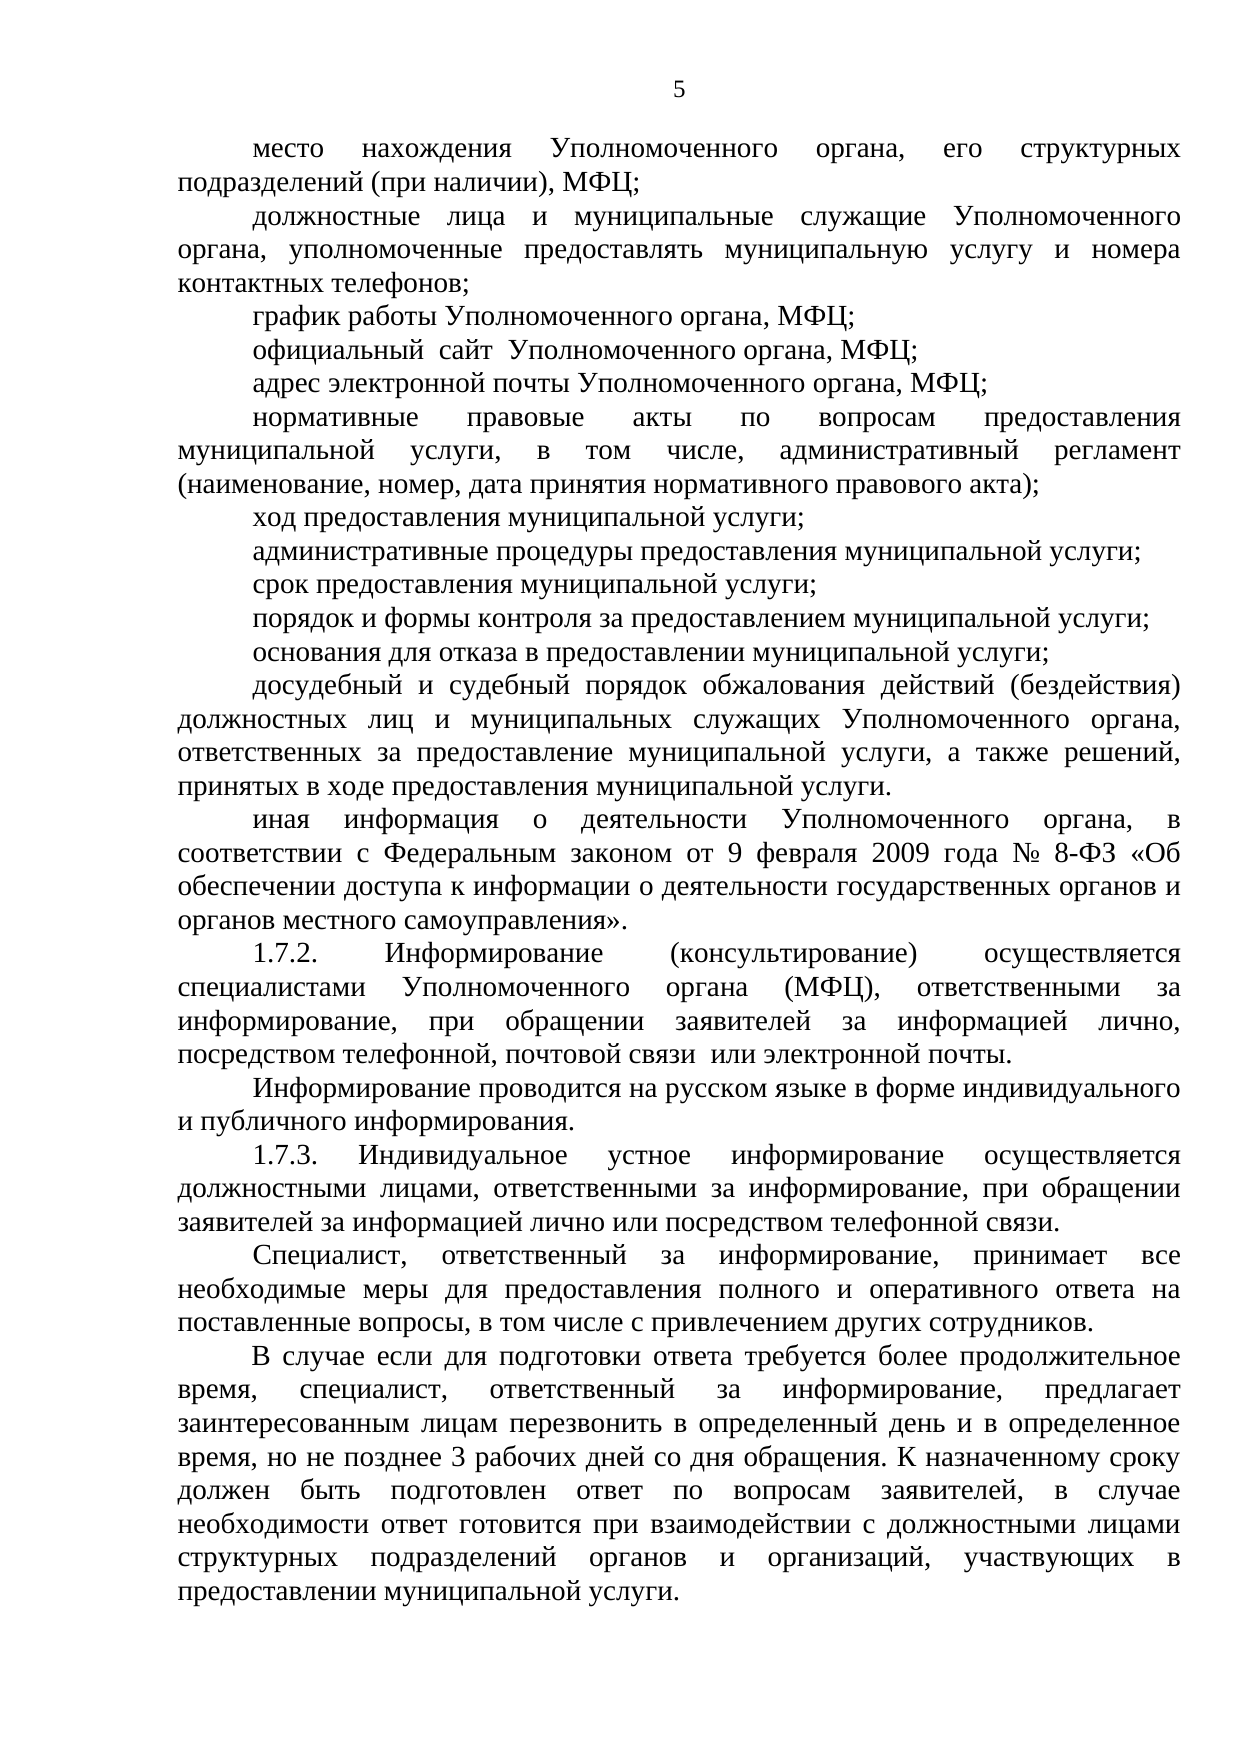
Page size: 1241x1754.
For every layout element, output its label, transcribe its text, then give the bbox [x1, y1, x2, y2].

text адрес электронной почты Уполномоченного органа, МФЦ; [177, 365, 1182, 399]
text Информирование проводится на русском языке в форме индивидуального и публичного информирования. [177, 1070, 1182, 1137]
text график работы Уполномоченного органа, МФЦ; [177, 298, 1182, 332]
text иная информация о деятельности Уполномоченного органа, в соответствии с Федеральным законом от 9 февраля 2009 года № 8-ФЗ «Об обеспечении доступа к информации о деятельности государственных органов и органов местного самоуправления». [177, 801, 1182, 936]
text 1.7.3. Индивидуальное устное информирование осуществляется должностными лицами, ответственными за информирование, при обращении заявителей за информацией лично или посредством телефонной связи. [177, 1137, 1182, 1237]
text основания для отказа в предоставлении муниципальной услуги; [177, 634, 1182, 667]
text досудебный и судебный порядок обжалования действий (бездействия) должностных лиц и муниципальных служащих Уполномоченного органа, ответственных за предоставление муниципальной услуги, а также решений, принятых в ходе предоставления муниципальной услуги. [177, 667, 1182, 801]
text порядок и формы контроля за предоставлением муниципальной услуги; [177, 600, 1182, 634]
text В случае если для подготовки ответа требуется более продолжительное время, специалист, ответственный за информирование, предлагает заинтересованным лицам перезвонить в определенный день и в определенное время, но не позднее 3 рабочих дней со дня обращения. К назначенному сроку должен быть подготовлен ответ по вопросам заявителей, в случае необходимости ответ готовится при взаимодействии с должностными лицами структурных подразделений органов и организаций, участвующих в предоставлении муниципальной услуги. [177, 1338, 1181, 1606]
text нормативные правовые акты по вопросам предоставления муниципальной услуги, в том числе, административный регламент (наименование, номер, дата принятия нормативного правового акта); [177, 399, 1182, 499]
text ход предоставления муниципальной услуги; [177, 499, 1182, 533]
text Специалист, ответственный за информирование, принимает все необходимые меры для предоставления полного и оперативного ответа на поставленные вопросы, в том числе с привлечением других сотрудников. [177, 1237, 1182, 1338]
text административные процедуры предоставления муниципальной услуги; [177, 533, 1182, 567]
text место нахождения Уполномоченного органа, его структурных подразделений (при наличии), МФЦ; [177, 131, 1182, 198]
text официальный сайт Уполномоченного органа, МФЦ; [177, 332, 1182, 365]
text срок предоставления муниципальной услуги; [177, 567, 1182, 600]
text должностные лица и муниципальные служащие Уполномоченного органа, уполномоченные предоставлять муниципальную услугу и номера контактных телефонов; [177, 198, 1182, 298]
text 1.7.2. Информирование (консультирование) осуществляется специалистами Уполномоченного органа (МФЦ), ответственными за информирование, при обращении заявителей за информацией лично, посредством телефонной, почтовой связи или электронной почты. [177, 936, 1182, 1070]
